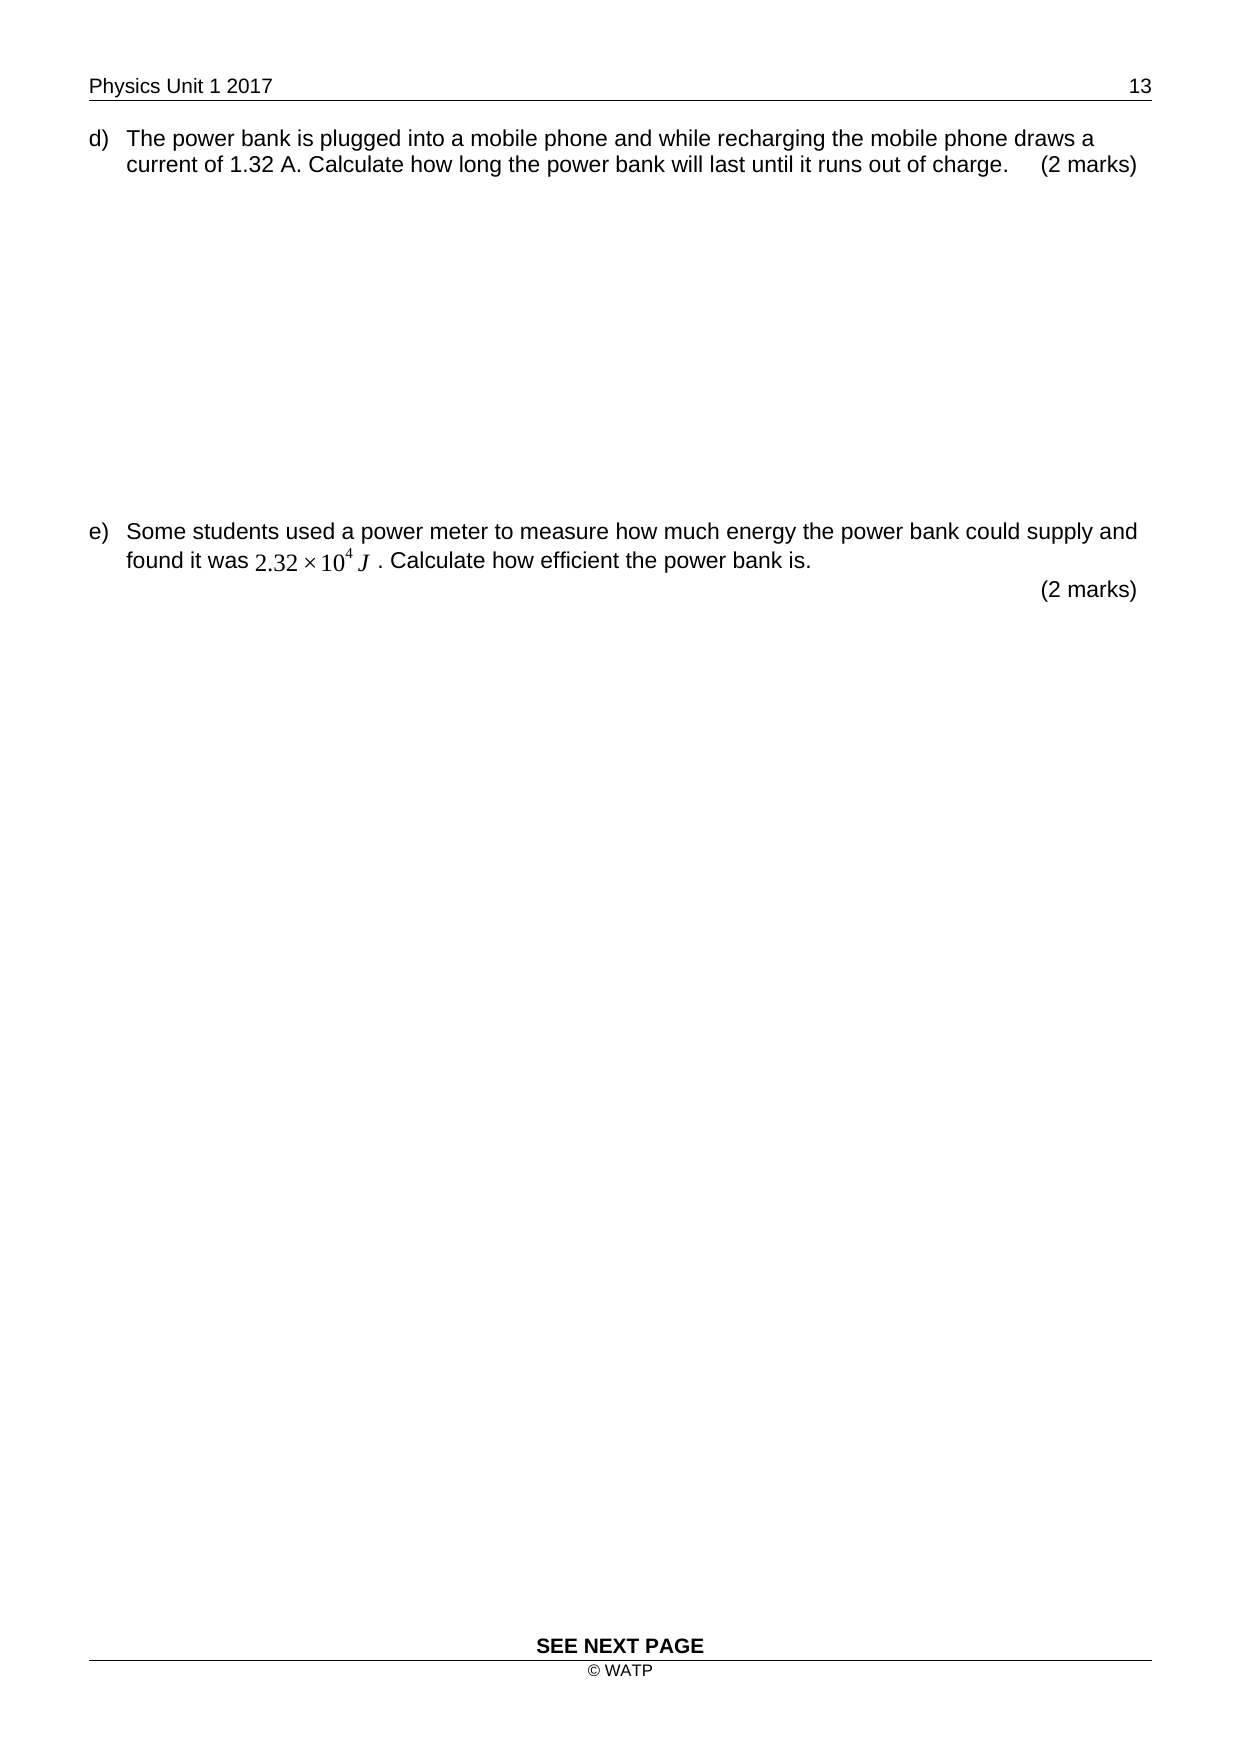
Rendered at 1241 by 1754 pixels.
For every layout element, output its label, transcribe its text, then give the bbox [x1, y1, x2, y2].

list The power bank is plugged into a mobile phone and while recharging the mobile phone draws a current of 1.32 A. Calculate how long the power bank will last until it runs out of charge. (2 marks) [89, 125, 1152, 178]
list Some students used a power meter to measure how much energy the power bank could supply and found it was . Calculate how efficient the power bank is. (2 marks) [89, 518, 1152, 602]
